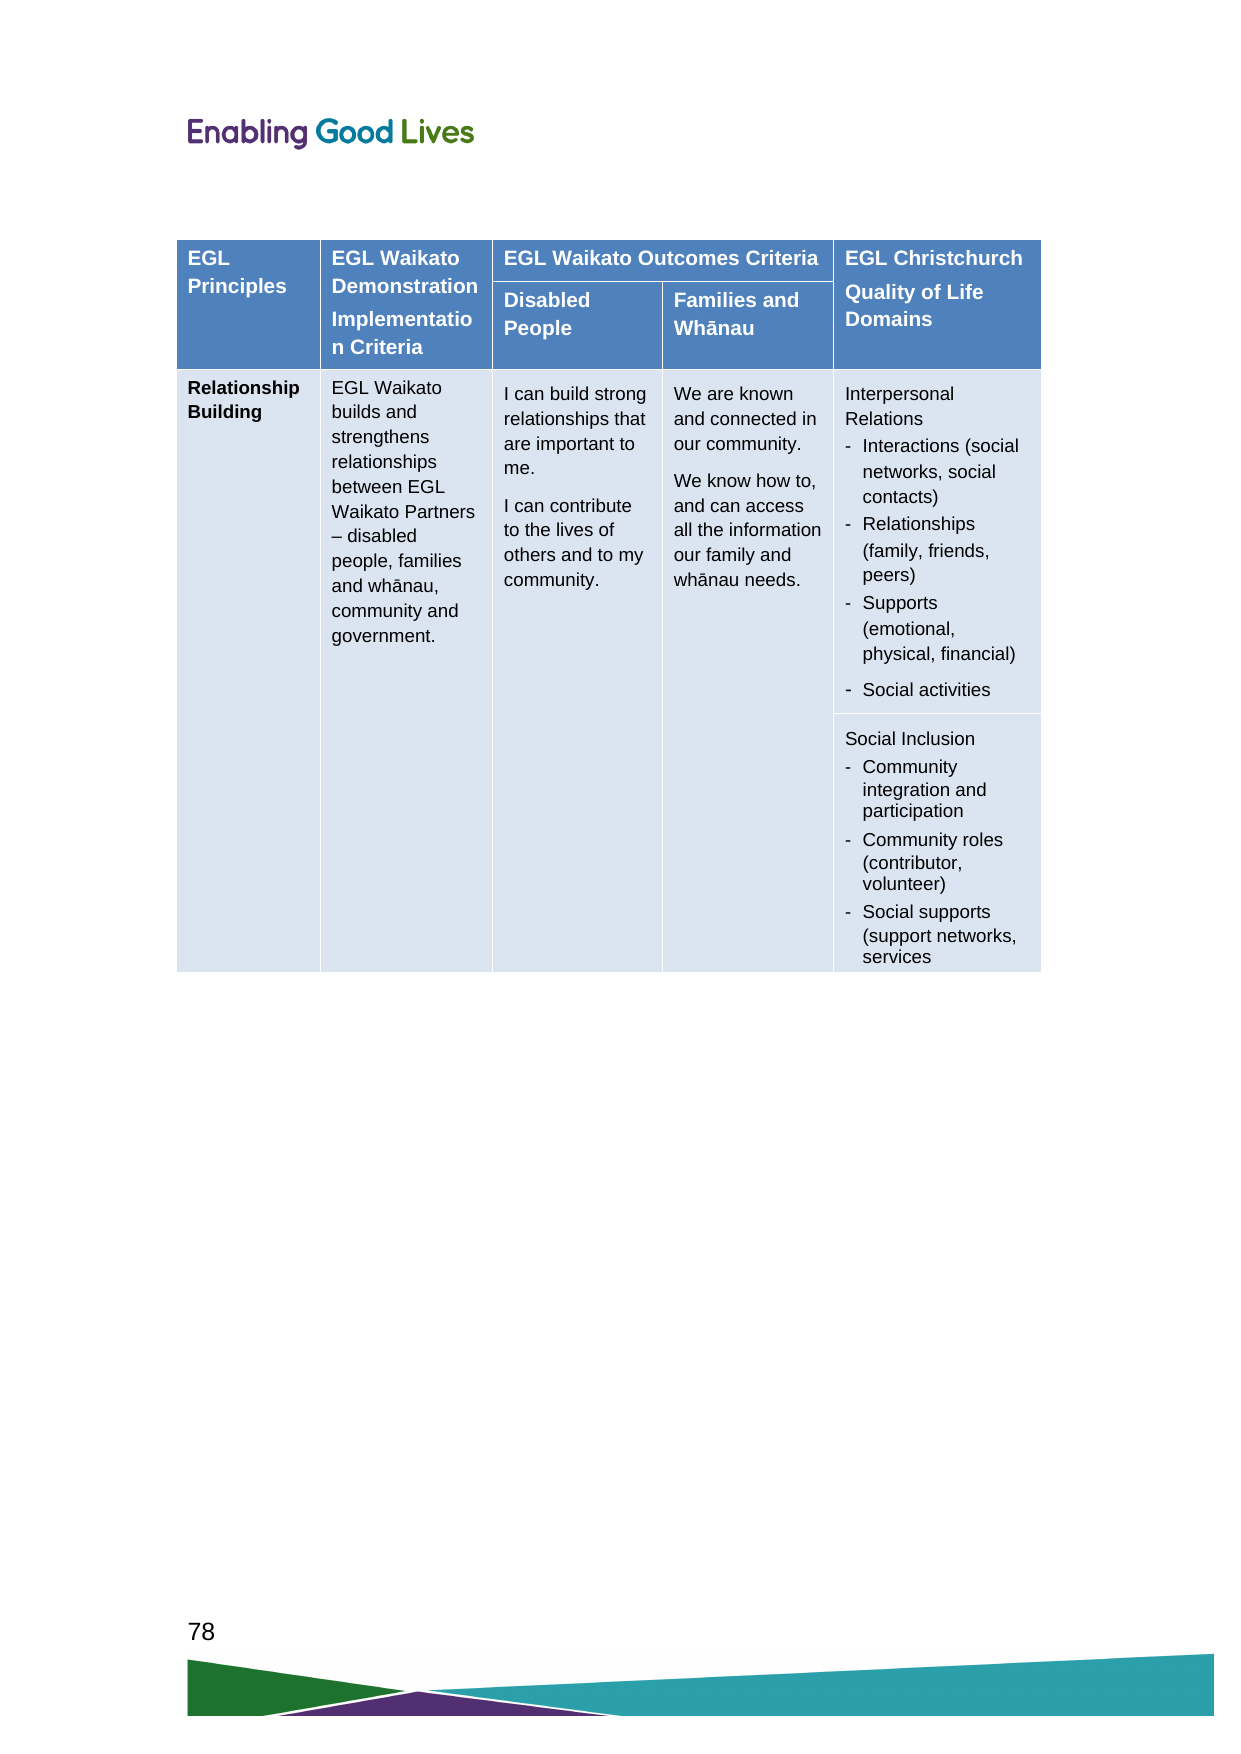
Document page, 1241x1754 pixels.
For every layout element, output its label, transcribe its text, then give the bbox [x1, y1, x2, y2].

table_cell Families and Whānau [663, 282, 833, 369]
table_header EGL Waikato Demonstration Implementation Criteria [321, 240, 492, 369]
picture [188, 1650, 1213, 1716]
table_header EGL Waikato Outcomes Criteria [493, 240, 833, 281]
table_cell We are known and connected in our community. We know how to, and can access all the information our family and whānau needs. [663, 370, 833, 972]
table_cell Relationship Building [177, 370, 320, 972]
table_cell EGL Waikato builds and strengthens relationships between EGL Waikato Partners – disabled people, families and whānau, community and government. [321, 370, 492, 972]
table_cell I can build strong relationships that are important to me. I can contribute to the lives of others and to my community. [493, 370, 662, 972]
table_cell Social Inclusion Community integration and participation Community roles (contributor, volunteer) Social supports (support networks, services [834, 714, 1041, 972]
table_header EGL Principles [177, 240, 320, 369]
table_header EGL Christchurch Quality of Life Domains [834, 240, 1041, 369]
picture [187, 99, 474, 169]
table_cell Disabled People [493, 282, 662, 369]
table_cell Interpersonal Relations Interactions (social networks, social contacts) Relationships (family, friends, peers) Supports (emotional, physical, financial) Social activities [834, 370, 1041, 713]
